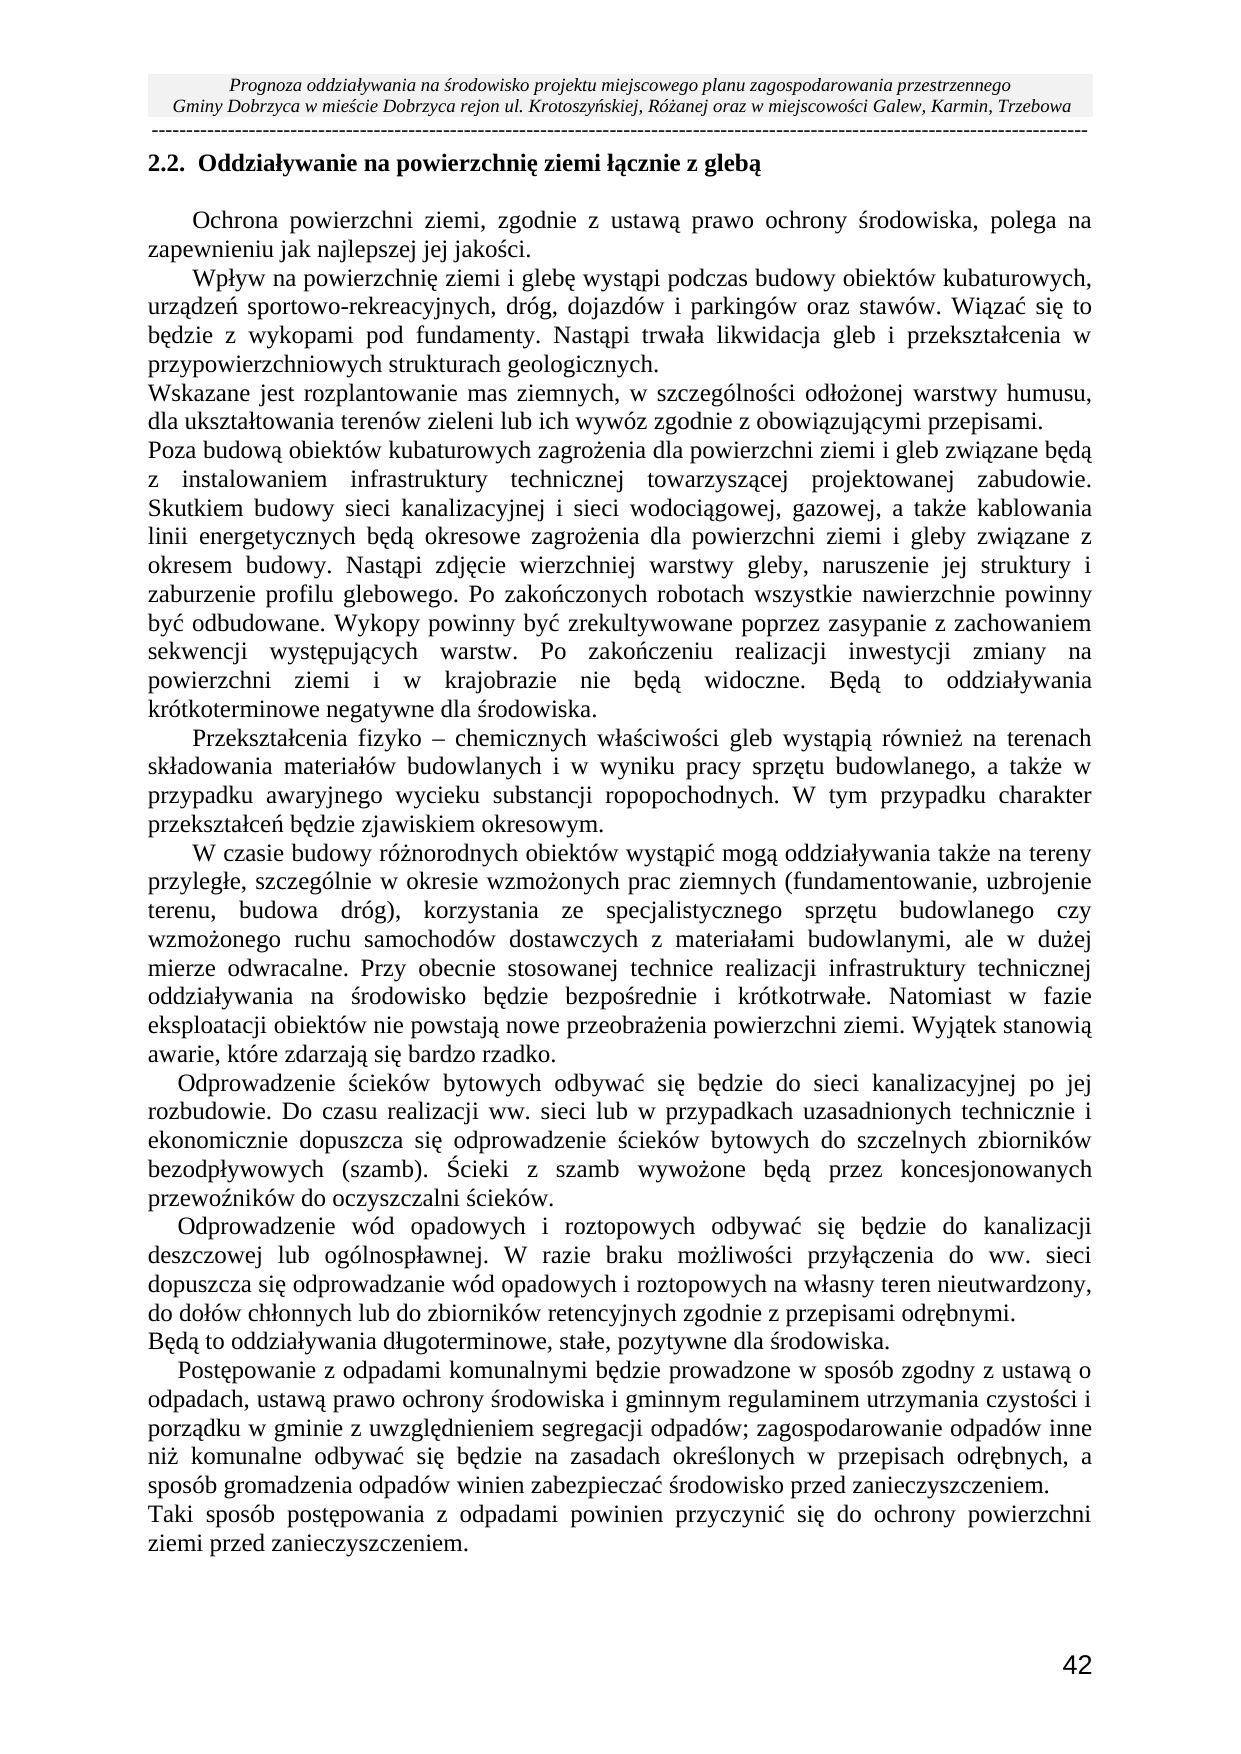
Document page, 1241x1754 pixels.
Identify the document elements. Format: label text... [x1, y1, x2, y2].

text Postępowanie z odpadami komunalnymi będzie prowadzone w sposób zgodny z ustawą o odpadach, ustawą prawo ochrony środowiska i gminnym regulaminem utrzymania czystości i porządku w gminie z uwzględnieniem segregacji odpadów; zagospodarowanie odpadów inne niż komunalne odbywać się będzie na zasadach określonych w przepisach odrębnych, a sposób gromadzenia odpadów winien zabezpieczać środowisko przed zanieczyszczeniem. [148, 1355, 1093, 1499]
text Ochrona powierzchni ziemi, zgodnie z ustawą prawo ochrony środowiska, polega na zapewnieniu jak najlepszej jej jakości. [148, 205, 1093, 263]
text Odprowadzenie wód opadowych i roztopowych odbywać się będzie do kanalizacji deszczowej lub ogólnospławnej. W razie braku możliwości przyłączenia do ww. sieci dopuszcza się odprowadzanie wód opadowych i roztopowych na własny teren nieutwardzony, do dołów chłonnych lub do zbiorników retencyjnych zgodnie z przepisami odrębnymi. [148, 1211, 1093, 1326]
text Taki sposób postępowania z odpadami powinien przyczynić się do ochrony powierzchni ziemi przed zanieczyszczeniem. [148, 1499, 1093, 1556]
text Będą to oddziaływania długoterminowe, stałe, pozytywne dla środowiska. [148, 1326, 1093, 1355]
list Wskazane jest rozplantowanie mas ziemnych, w szczególności odłożonej warstwy humusu, dla ukształtowania terenów zieleni lub ich wywóz zgodnie z obowiązującymi przepisami. [148, 378, 1093, 435]
text Odprowadzenie ścieków bytowych odbywać się będzie do sieci kanalizacyjnej po jej rozbudowie. Do czasu realizacji ww. sieci lub w przypadkach uzasadnionych technicznie i ekonomicznie dopuszcza się odprowadzenie ścieków bytowych do szczelnych zbiorników bezodpływowych (szamb). Ścieki z szamb wywożone będą przez koncesjonowanych przewoźników do oczyszczalni ścieków. [148, 1068, 1093, 1211]
list Oddziaływanie na powierzchnię ziemi łącznie z glebą [148, 148, 1093, 176]
text Poza budową obiektów kubaturowych zagrożenia dla powierzchni ziemi i gleb związane będą z instalowaniem infrastruktury technicznej towarzyszącej projektowanej zabudowie. Skutkiem budowy sieci kanalizacyjnej i sieci wodociągowej, gazowej, a także kablowania linii energetycznych będą okresowe zagrożenia dla powierzchni ziemi i gleby związane z okresem budowy. Nastąpi zdjęcie wierzchniej warstwy gleby, naruszenie jej struktury i zaburzenie profilu glebowego. Po zakończonych robotach wszystkie nawierzchnie powinny być odbudowane. Wykopy powinny być zrekultywowane poprzez zasypanie z zachowaniem sekwencji występujących warstw. Po zakończeniu realizacji inwestycji zmiany na powierzchni ziemi i w krajobrazie nie będą widoczne. Będą to oddziaływania krótkoterminowe negatywne dla środowiska. [148, 435, 1093, 723]
text Wpływ na powierzchnię ziemi i glebę wystąpi podczas budowy obiektów kubaturowych, urządzeń sportowo-rekreacyjnych, dróg, dojazdów i parkingów oraz stawów. Wiązać się to będzie z wykopami pod fundamenty. Nastąpi trwała likwidacja gleb i przekształcenia w przypowierzchniowych strukturach geologicznych. [148, 263, 1093, 378]
text Przekształcenia fizyko – chemicznych właściwości gleb wystąpią również na terenach składowania materiałów budowlanych i w wyniku pracy sprzętu budowlanego, a także w przypadku awaryjnego wycieku substancji ropopochodnych. W tym przypadku charakter przekształceń będzie zjawiskiem okresowym. [148, 723, 1093, 838]
text W czasie budowy różnorodnych obiektów wystąpić mogą oddziaływania także na tereny przyległe, szczególnie w okresie wzmożonych prac ziemnych (fundamentowanie, uzbrojenie terenu, budowa dróg), korzystania ze specjalistycznego sprzętu budowlanego czy wzmożonego ruchu samochodów dostawczych z materiałami budowlanymi, ale w dużej mierze odwracalne. Przy obecnie stosowanej technice realizacji infrastruktury technicznej oddziaływania na środowisko będzie bezpośrednie i krótkotrwałe. Natomiast w fazie eksploatacji obiektów nie powstają nowe przeobrażenia powierzchni ziemi. Wyjątek stanowią awarie, które zdarzają się bardzo rzadko. [148, 838, 1093, 1068]
